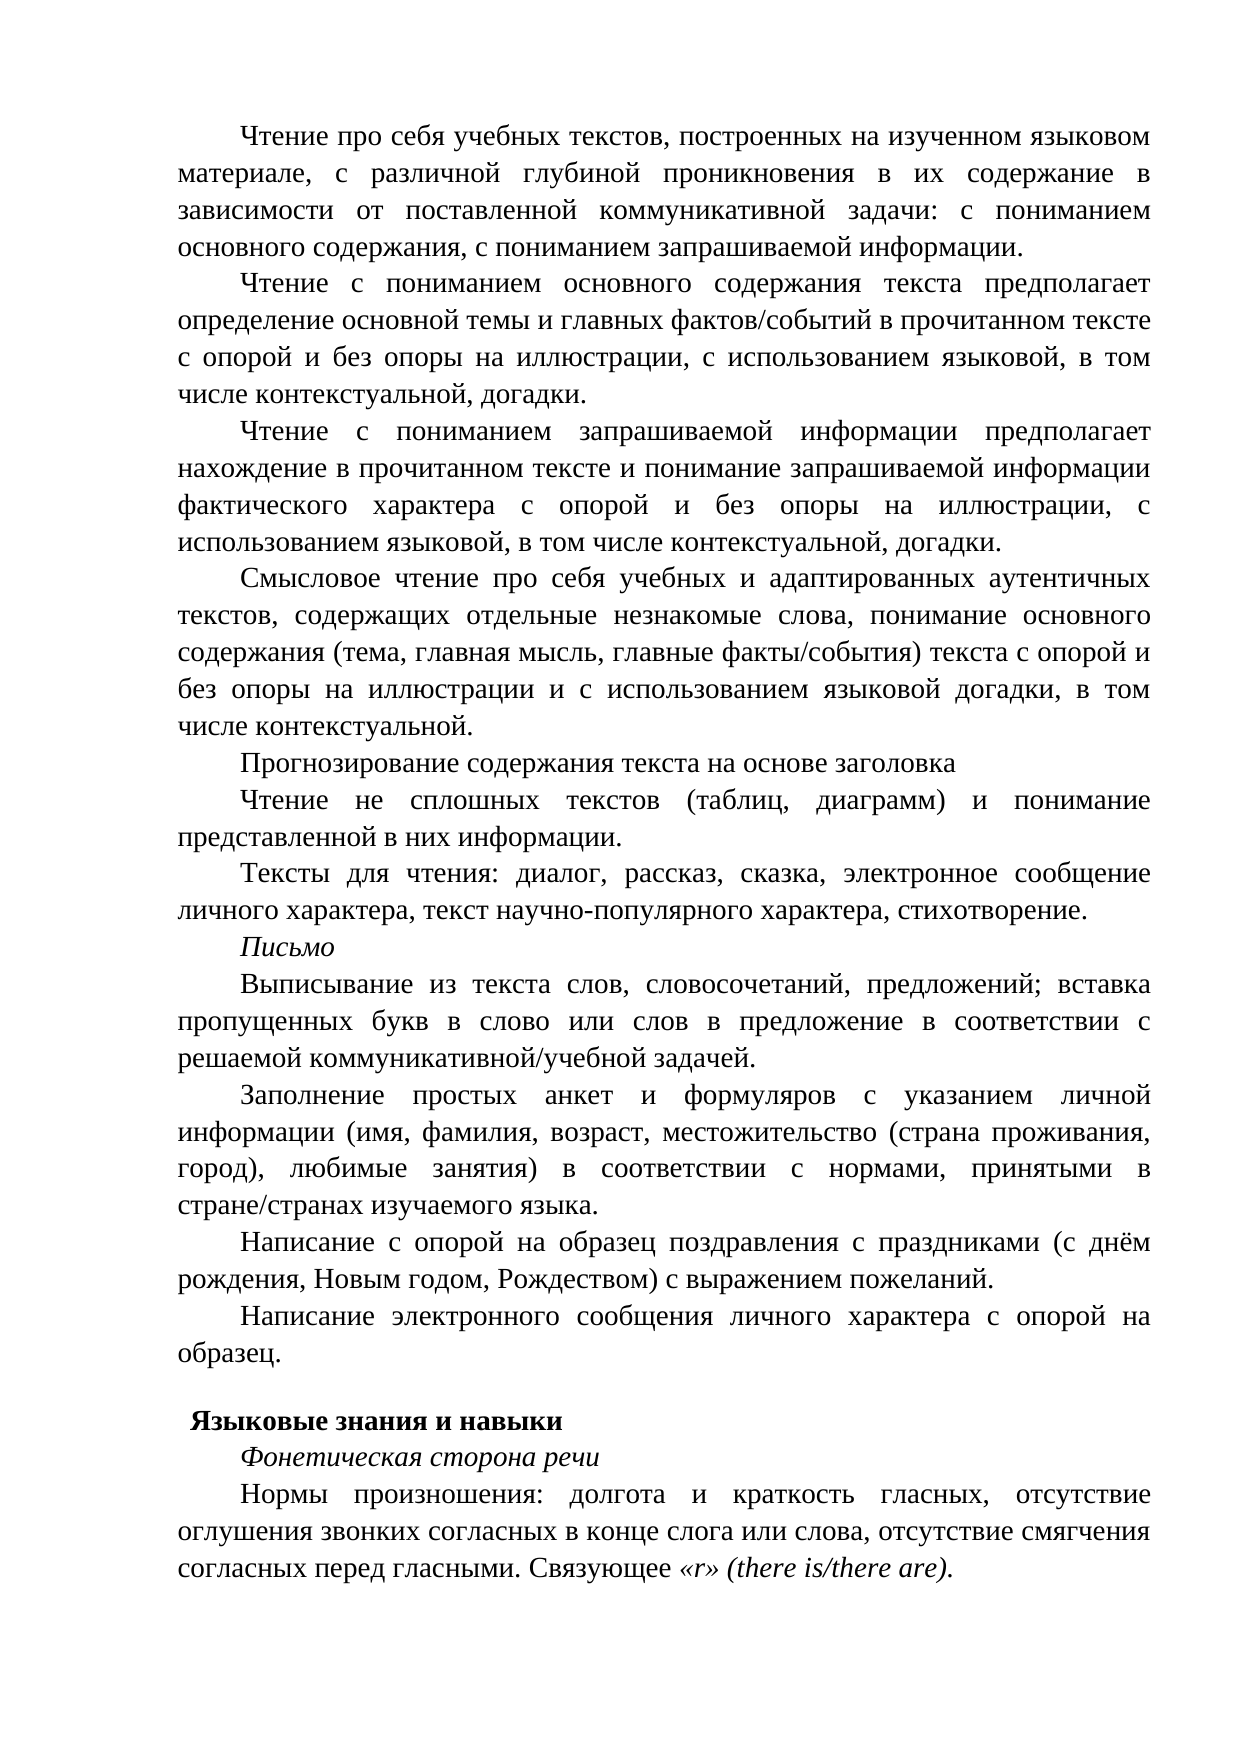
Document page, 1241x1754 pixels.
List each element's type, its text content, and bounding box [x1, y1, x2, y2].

text Заполнение простых анкет и формуляров с указанием личной информации (имя, фамилия, возраст, местожительство (страна проживания, город), любимые занятия) в соответствии с нормами, принятыми в стране/странах изучаемого языка. [177, 1077, 1152, 1221]
text Чтение с пониманием основного содержания текста предполагает определение основной темы и главных фактов/событий в прочитанном тексте с опорой и без опоры на иллюстрации, с использованием языковой, в том числе контекстуальной, догадки. [177, 266, 1152, 410]
text Выписывание из текста слов, словосочетаний, предложений; вставка пропущенных букв в слово или слов в предложение в соответствии с решаемой коммуникативной/учебной задачей. [177, 966, 1152, 1073]
text Нормы произношения: долгота и краткость гласных, отсутствие оглушения звонких согласных в конце слога или слова, отсутствие смягчения согласных перед гласными. Связующее «r» (there is/there are). [177, 1476, 1152, 1584]
text Фонетическая сторона речи [177, 1439, 1152, 1473]
text Смысловое чтение про себя учебных и адаптированных аутентичных текстов, содержащих отдельные незнакомые слова, понимание основного содержания (тема, главная мысль, главные факты/события) текста с опорой и без опоры на иллюстрации и с использованием языковой догадки, в том числе контекстуальной. [177, 561, 1152, 742]
text Языковые знания и навыки [190, 1403, 1152, 1436]
text Чтение про себя учебных текстов, построенных на изученном языковом материале, с различной глубиной проникновения в их содержание в зависимости от поставленной коммуникативной задачи: с пониманием основного содержания, с пониманием запрашиваемой информации. [177, 118, 1152, 262]
text Прогнозирование содержания текста на основе заголовка [177, 745, 1152, 778]
text Написание электронного сообщения личного характера с опорой на образец. [177, 1298, 1152, 1368]
text Чтение с пониманием запрашиваемой информации предполагает нахождение в прочитанном тексте и понимание запрашиваемой информации фактического характера с опорой и без опоры на иллюстрации, с использованием языковой, в том числе контекстуальной, догадки. [177, 413, 1152, 557]
text Письмо [177, 929, 1152, 963]
text Тексты для чтения: диалог, рассказ, сказка, электронное сообщение личного характера, текст научно-популярного характера, стихотворение. [177, 856, 1152, 926]
text Чтение не сплошных текстов (таблиц, диаграмм) и понимание представленной в них информации. [177, 782, 1152, 852]
text Написание с опорой на образец поздравления с праздниками (с днём рождения, Новым годом, Рождеством) с выражением пожеланий. [177, 1224, 1152, 1295]
